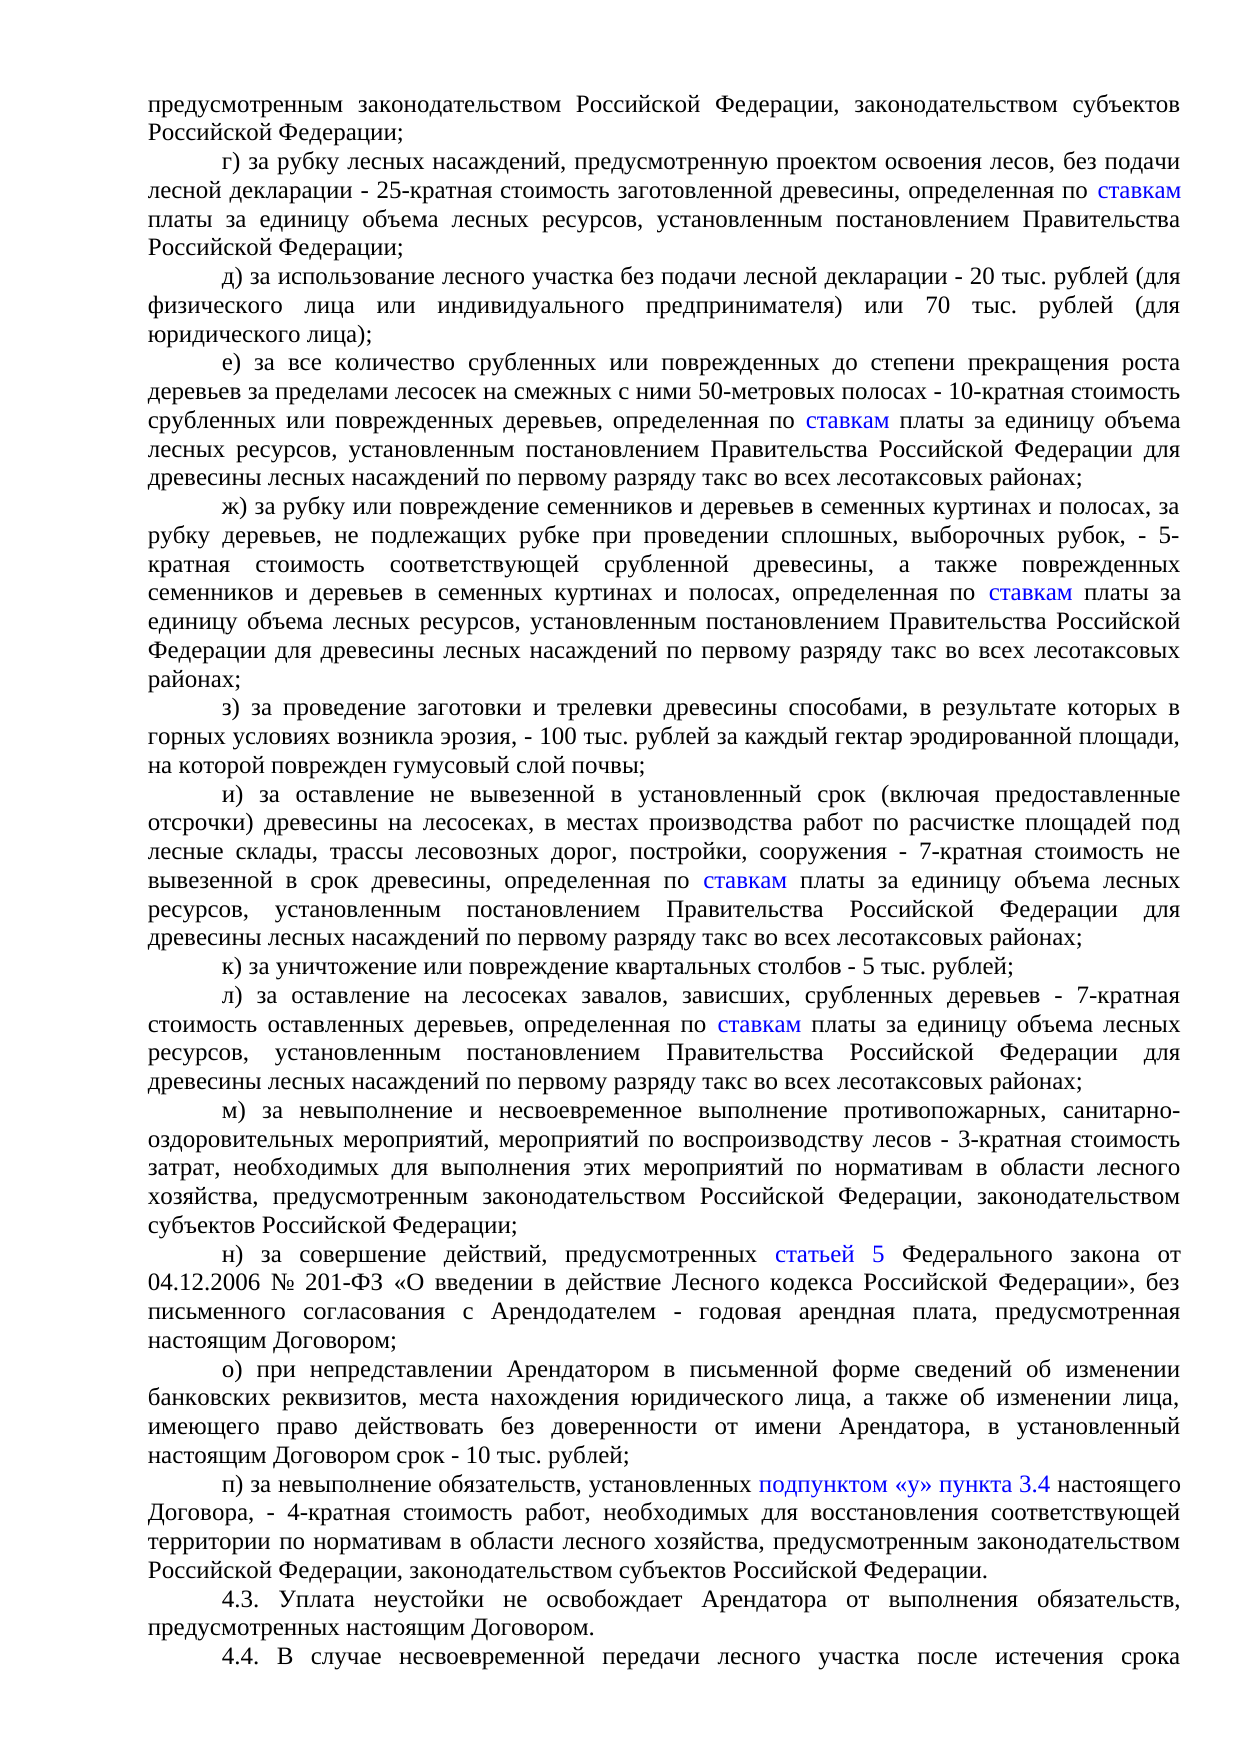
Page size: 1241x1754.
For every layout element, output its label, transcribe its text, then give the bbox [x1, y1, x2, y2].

text 4.3. Уплата неустойки не освобождает Арендатора от выполнения обязательств, предусмотренных настоящим Договором. [148, 1584, 1181, 1641]
text ж) за рубку или повреждение семенников и деревьев в семенных куртинах и полосах, за рубку деревьев, не подлежащих рубке при проведении сплошных, выборочных рубок, - 5-кратная стоимость соответствующей срубленной древесины, а также поврежденных семенников и деревьев в семенных куртинах и полосах, определенная по ставкам платы за единицу объема лесных ресурсов, установленным постановлением Правительства Российской Федерации для древесины лесных насаждений по первому разряду такс во всех лесотаксовых районах; [148, 491, 1181, 692]
text г) за рубку лесных насаждений, предусмотренную проектом освоения лесов, без подачи лесной декларации - 25-кратная стоимость заготовленной древесины, определенная по ставкам платы за единицу объема лесных ресурсов, установленным постановлением Правительства Российской Федерации; [148, 146, 1181, 261]
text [148, 1641, 1181, 1670]
text е) за все количество срубленных или поврежденных до степени прекращения роста деревьев за пределами лесосек на смежных с ними 50-метровых полосах - 10-кратная стоимость срубленных или поврежденных деревьев, определенная по ставкам платы за единицу объема лесных ресурсов, установленным постановлением Правительства Российской Федерации для древесины лесных насаждений по первому разряду такс во всех лесотаксовых районах; [148, 347, 1181, 491]
text п) за невыполнение обязательств, установленных подпунктом «у» пункта 3.4 настоящего Договора, - 4-кратная стоимость работ, необходимых для восстановления соответствующей территории по нормативам в области лесного хозяйства, предусмотренным законодательством Российской Федерации, законодательством субъектов Российской Федерации. [148, 1469, 1181, 1584]
text м) за невыполнение и несвоевременное выполнение противопожарных, санитарно-оздоровительных мероприятий, мероприятий по воспроизводству лесов - 3-кратная стоимость затрат, необходимых для выполнения этих мероприятий по нормативам в области лесного хозяйства, предусмотренным законодательством Российской Федерации, законодательством субъектов Российской Федерации; [148, 1095, 1181, 1239]
text л) за оставление на лесосеках завалов, зависших, срубленных деревьев - 7-кратная стоимость оставленных деревьев, определенная по ставкам платы за единицу объема лесных ресурсов, установленным постановлением Правительства Российской Федерации для древесины лесных насаждений по первому разряду такс во всех лесотаксовых районах; [148, 980, 1181, 1095]
text и) за оставление не вывезенной в установленный срок (включая предоставленные отсрочки) древесины на лесосеках, в местах производства работ по расчистке площадей под лесные склады, трассы лесовозных дорог, постройки, сооружения - 7-кратная стоимость не вывезенной в срок древесины, определенная по ставкам платы за единицу объема лесных ресурсов, установленным постановлением Правительства Российской Федерации для древесины лесных насаждений по первому разряду такс во всех лесотаксовых районах; [148, 779, 1181, 951]
text з) за проведение заготовки и трелевки древесины способами, в результате которых в горных условиях возникла эрозия, - 100 тыс. рублей за каждый гектар эродированной площади, на которой поврежден гумусовый слой почвы; [148, 692, 1181, 779]
text д) за использование лесного участка без подачи лесной декларации - 20 тыс. рублей (для физического лица или индивидуального предпринимателя) или 70 тыс. рублей (для юридического лица); [148, 261, 1181, 347]
text к) за уничтожение или повреждение квартальных столбов - 5 тыс. рублей; [148, 951, 1181, 980]
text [148, 89, 1181, 146]
text о) при непредставлении Арендатором в письменной форме сведений об изменении банковских реквизитов, места нахождения юридического лица, а также об изменении лица, имеющего право действовать без доверенности от имени Арендатора, в установленный настоящим Договором срок - 10 тыс. рублей; [148, 1354, 1181, 1469]
text н) за совершение действий, предусмотренных статьей 5 Федерального закона от 04.12.2006 № 201-ФЗ «О введении в действие Лесного кодекса Российской Федерации», без письменного согласования с Арендодателем - годовая арендная плата, предусмотренная настоящим Договором; [148, 1239, 1181, 1354]
